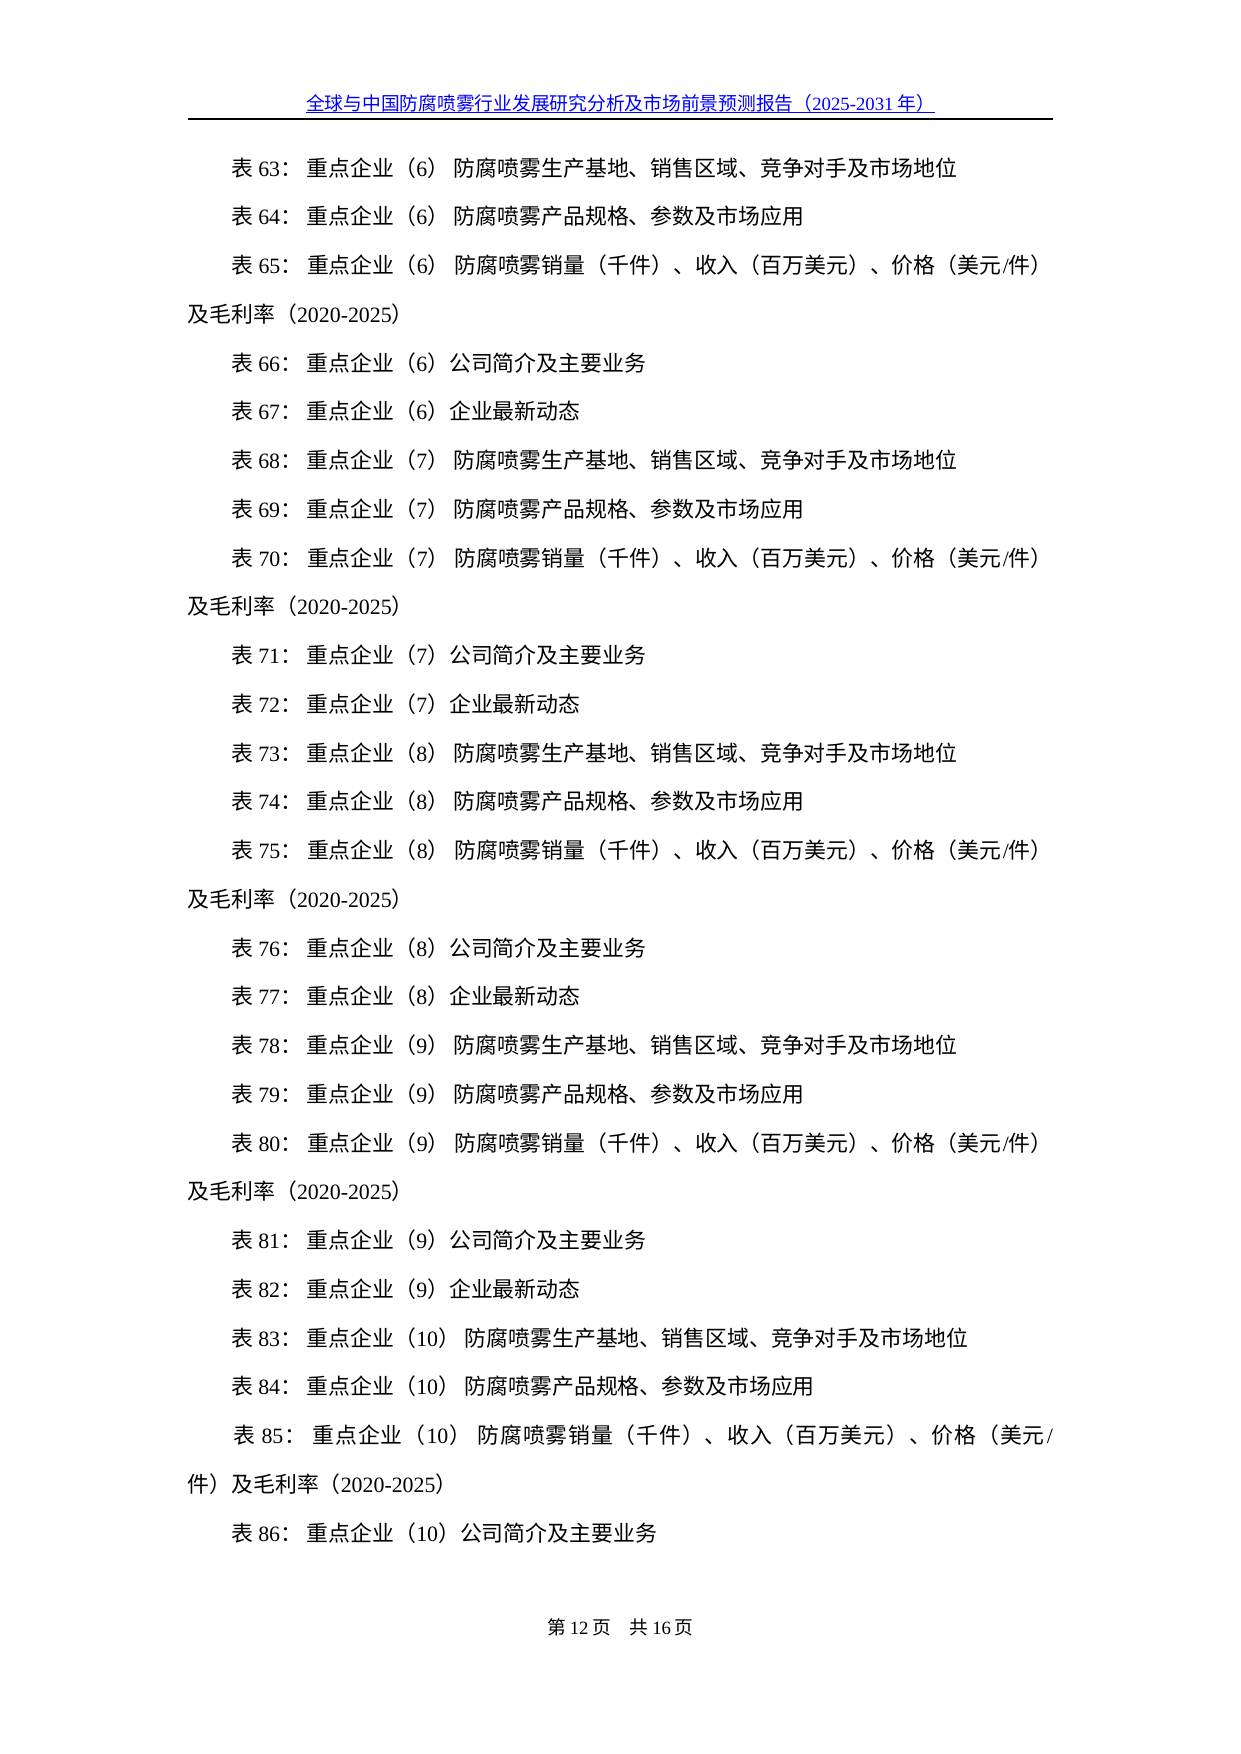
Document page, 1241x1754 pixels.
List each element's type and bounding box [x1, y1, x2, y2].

text [187, 150, 1053, 1548]
